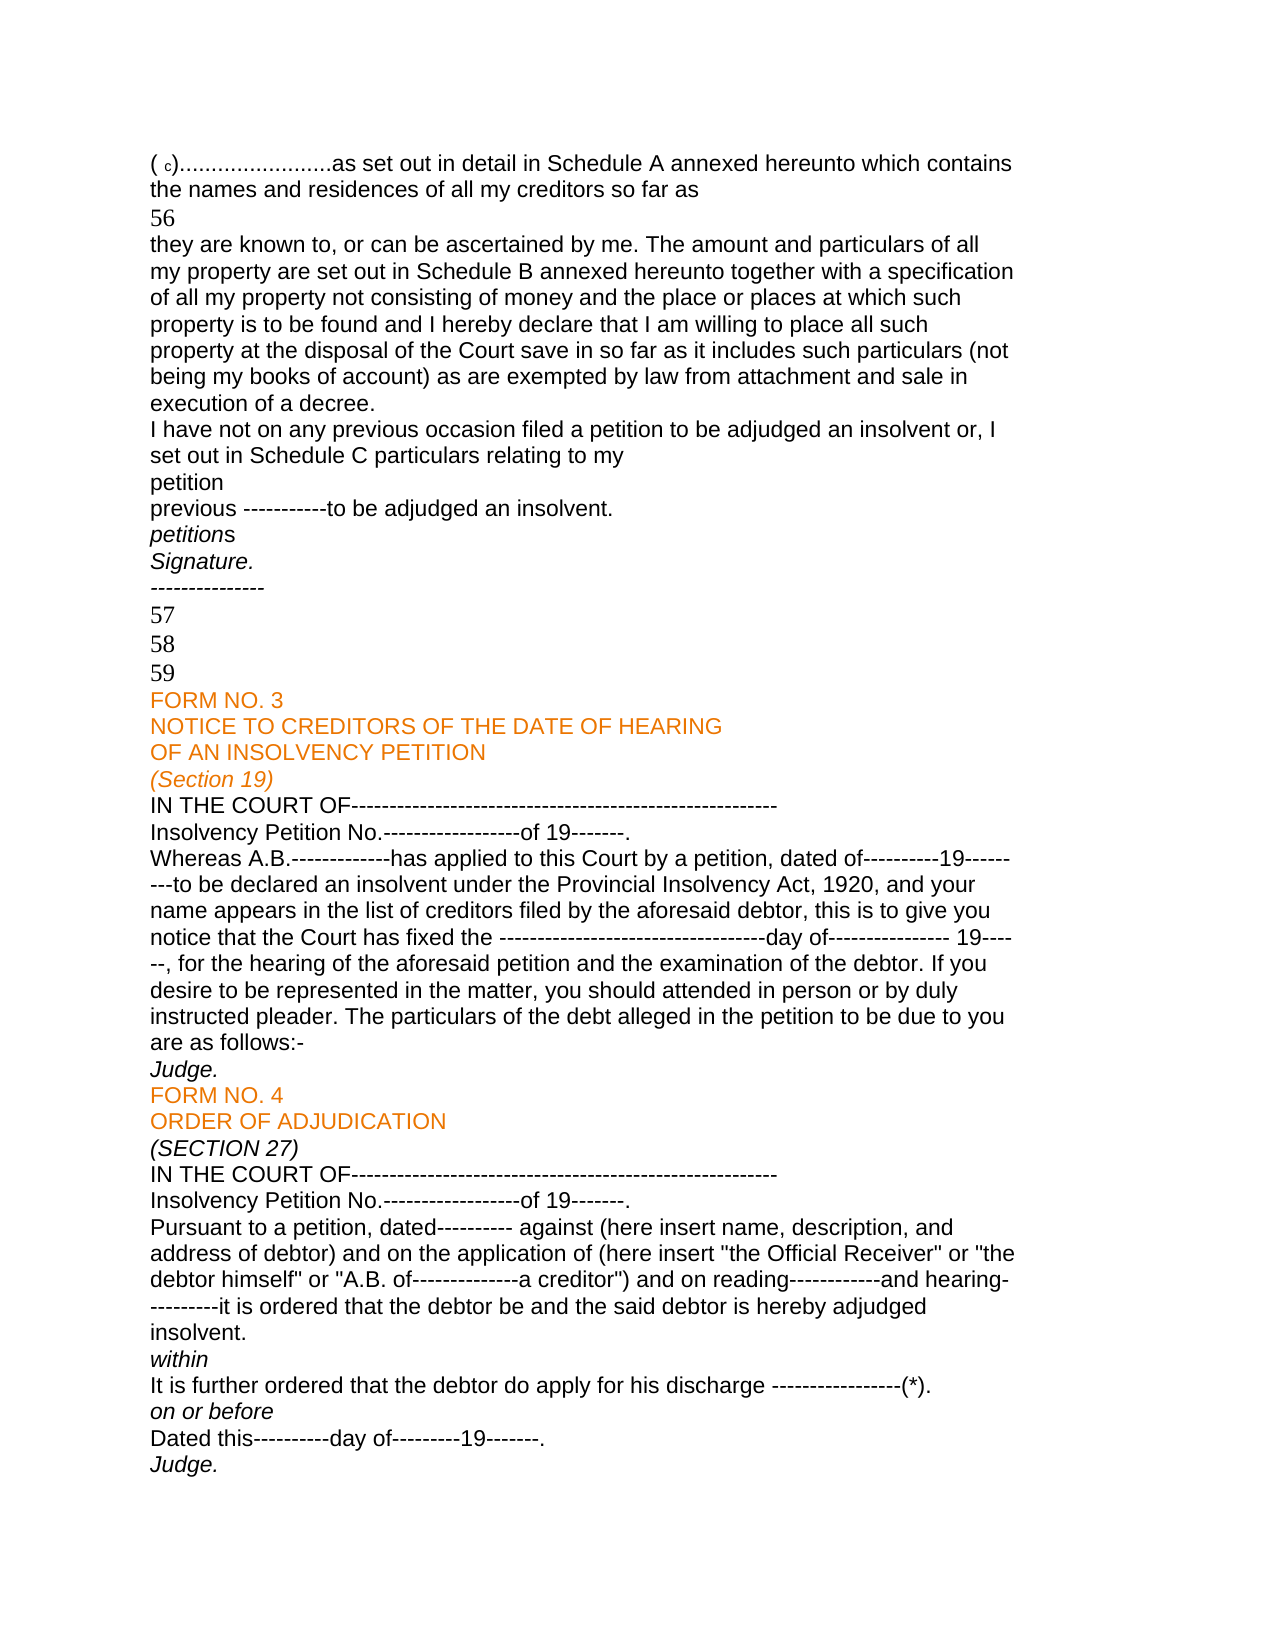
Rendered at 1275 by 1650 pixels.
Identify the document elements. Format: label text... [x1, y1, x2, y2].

text ---to be declared an insolvent under the Provincial Insolvency Act, 1920, and your [150, 871, 1125, 897]
text my property are set out in Schedule B annexed hereunto together with a specification [150, 258, 1125, 284]
text are as follows:- [150, 1029, 1125, 1056]
text (SECTION 27) [150, 1135, 1125, 1161]
text 58 [150, 629, 1125, 658]
text Insolvency Petition No.------------------of 19-------. [150, 1187, 1125, 1214]
text ORDER OF ADJUDICATION [150, 1108, 1125, 1135]
text Dated this----------day of---------19-------. [150, 1424, 1125, 1451]
text --------------- [150, 574, 1125, 600]
text IN THE COURT OF-------------------------------------------------------- [150, 1161, 1125, 1187]
text OF AN INSOLVENCY PETITION [150, 739, 1125, 766]
text Judge. [150, 1056, 1125, 1082]
text Insolvency Petition No.------------------of 19-------. [150, 818, 1125, 845]
text the names and residences of all my creditors so far as [150, 176, 1125, 203]
text ---------it is ordered that the debtor be and the said debtor is hereby adjudged [150, 1293, 1125, 1319]
text property at the disposal of the Court save in so far as it includes such particulars (not [150, 337, 1125, 363]
text FORM NO. 3 [150, 687, 1125, 713]
text execution of a decree. [150, 389, 1125, 416]
text previous -----------to be adjudged an insolvent. [150, 495, 1125, 521]
text notice that the Court has fixed the -----------------------------------day of---------------- 19---- [150, 924, 1125, 950]
text --, for the hearing of the aforesaid petition and the examination of the debtor. If you [150, 950, 1125, 977]
text desire to be represented in the matter, you should attended in person or by duly [150, 977, 1125, 1003]
text set out in Schedule C particulars relating to my [150, 442, 1125, 469]
text It is further ordered that the debtor do apply for his discharge -----------------(*). [150, 1372, 1125, 1398]
text Signature. [150, 548, 1125, 574]
text NOTICE TO CREDITORS OF THE DATE OF HEARING [150, 713, 1125, 739]
text petition [150, 469, 1125, 495]
text being my books of account) as are exempted by law from attachment and sale in [150, 363, 1125, 389]
text name appears in the list of creditors filed by the aforesaid debtor, this is to give you [150, 897, 1125, 924]
text of all my property not consisting of money and the place or places at which such [150, 284, 1125, 311]
text 57 [150, 600, 1125, 629]
text petitions [150, 521, 1125, 548]
text insolvent. [150, 1319, 1125, 1346]
text Whereas A.B.-------------has applied to this Court by a petition, dated of----------19------ [150, 845, 1125, 871]
text ( c)........................as set out in detail in Schedule A annexed hereunto which contains [150, 150, 1125, 176]
text debtor himself" or "A.B. of--------------a creditor") and on reading------------and hearing- [150, 1266, 1125, 1293]
text address of debtor) and on the application of (here insert "the Official Receiver" or "the [150, 1240, 1125, 1266]
text 59 [150, 658, 1125, 687]
text instructed pleader. The particulars of the debt alleged in the petition to be due to you [150, 1003, 1125, 1029]
text within [150, 1346, 1125, 1372]
text (Section 19) [150, 766, 1125, 792]
text IN THE COURT OF-------------------------------------------------------- [150, 792, 1125, 818]
text they are known to, or can be ascertained by me. The amount and particulars of all [150, 231, 1125, 258]
text I have not on any previous occasion filed a petition to be adjudged an insolvent or, I [150, 416, 1125, 442]
text FORM NO. 4 [150, 1082, 1125, 1108]
text 56 [150, 203, 1125, 231]
text property is to be found and I hereby declare that I am willing to place all such [150, 311, 1125, 337]
text on or before [150, 1398, 1125, 1424]
text Pursuant to a petition, dated---------- against (here insert name, description, and [150, 1214, 1125, 1240]
text Judge. [150, 1451, 1125, 1477]
